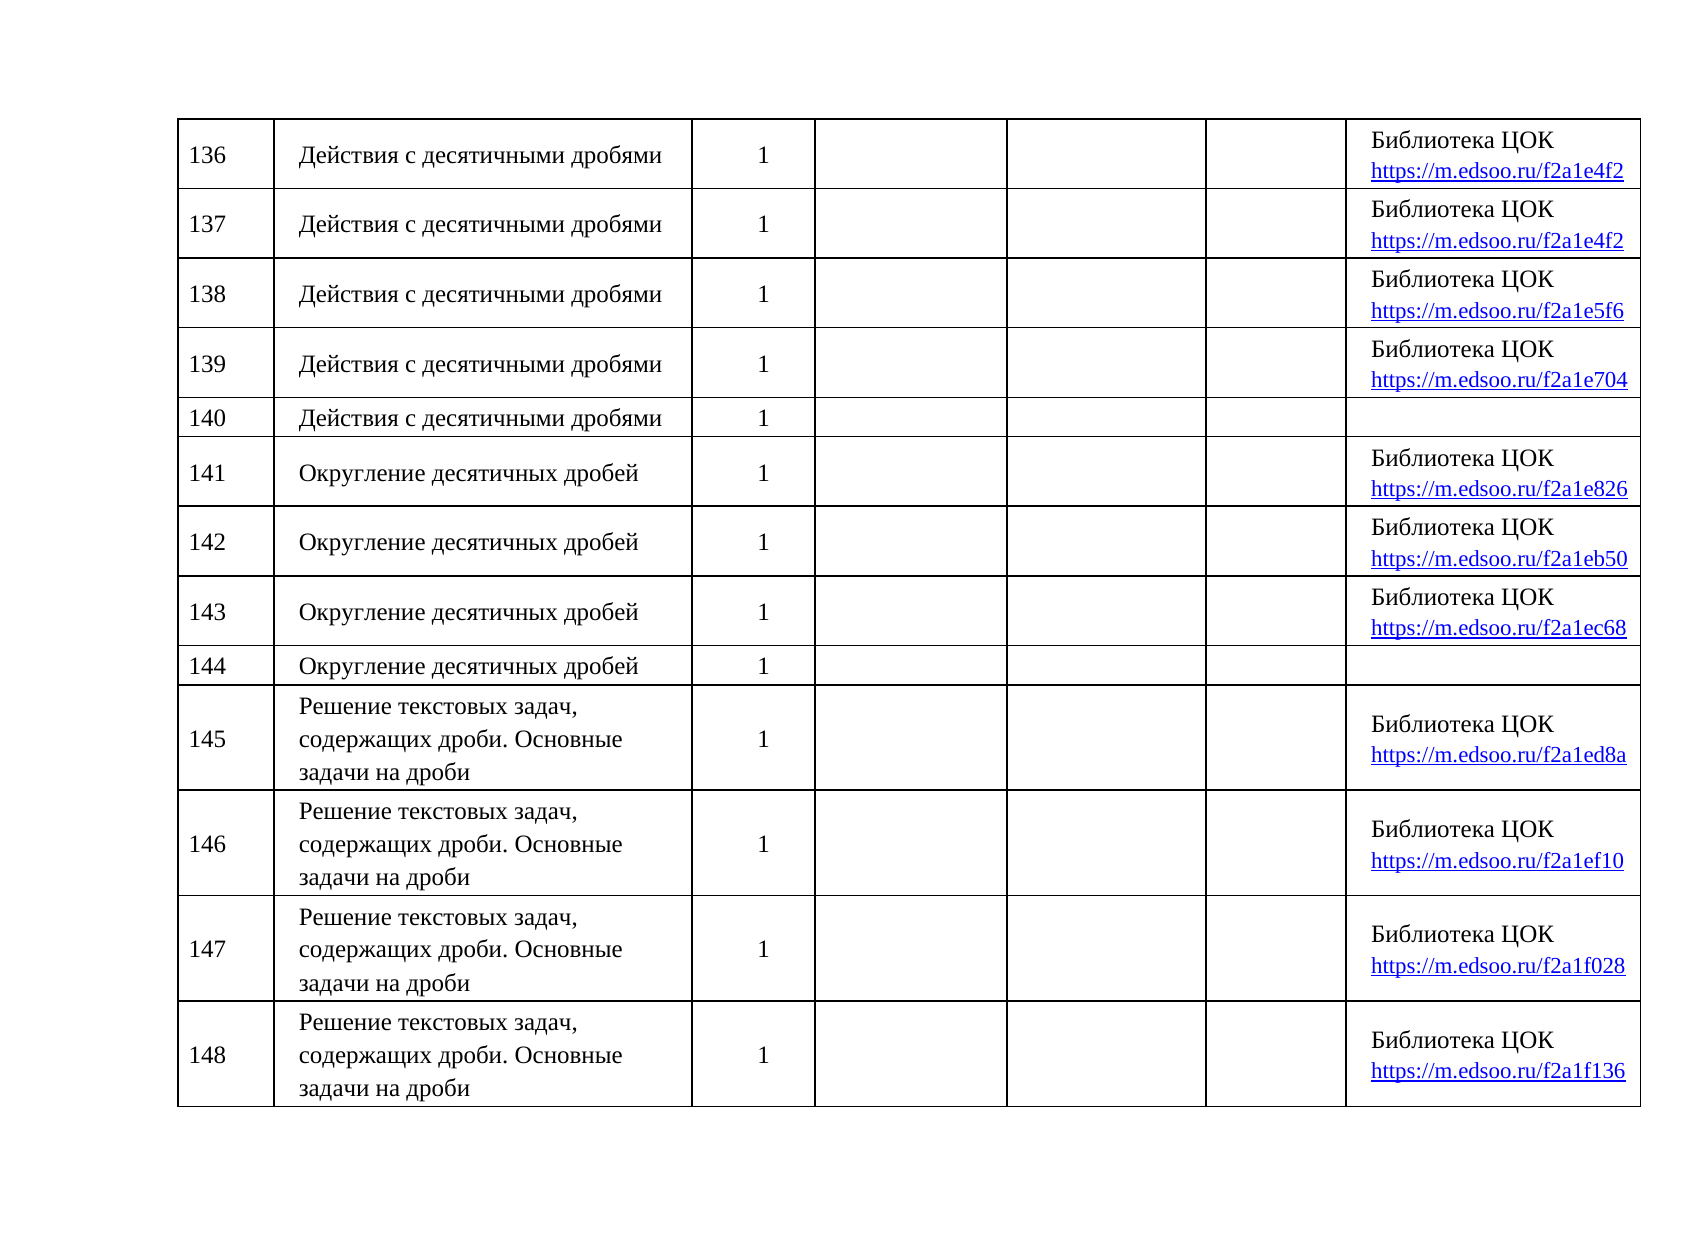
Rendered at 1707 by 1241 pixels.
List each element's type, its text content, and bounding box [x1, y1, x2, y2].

table_cell [1207, 646, 1345, 684]
table_cell [1207, 577, 1345, 644]
table_cell [1008, 1002, 1205, 1106]
table_cell 1 [693, 398, 814, 436]
table_cell 1 [693, 646, 814, 684]
table_cell [1207, 259, 1345, 327]
table_cell Библиотека ЦОК https://m.edsoo.ru/f2a1eb50 [1347, 507, 1640, 575]
table_cell [1008, 507, 1205, 575]
table_cell [816, 1002, 1006, 1106]
table_cell 143 [179, 577, 273, 644]
table_cell [1207, 328, 1345, 396]
table_cell [816, 437, 1006, 505]
table_cell Округление десятичных дробей [275, 577, 691, 644]
table_cell 1 [693, 507, 814, 575]
table_cell [1207, 1002, 1345, 1106]
table_cell 140 [179, 398, 273, 436]
table_cell [1207, 896, 1345, 1000]
table_cell [1008, 328, 1205, 396]
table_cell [275, 120, 691, 188]
table_cell Библиотека ЦОК https://m.edsoo.ru/f2a1e4f2 [1347, 189, 1640, 257]
table_cell Библиотека ЦОК https://m.edsoo.ru/f2a1e826 [1347, 437, 1640, 505]
table_cell Округление десятичных дробей [275, 507, 691, 575]
table_cell [1008, 646, 1205, 684]
table_cell [1008, 398, 1205, 436]
table_cell 147 [179, 896, 273, 1000]
table_cell [1008, 120, 1205, 188]
table_cell 138 [179, 259, 273, 327]
table_cell [816, 791, 1006, 895]
table_cell [816, 896, 1006, 1000]
table_cell [1207, 507, 1345, 575]
table_cell Действия с десятичными дробями [275, 259, 691, 327]
table_cell Библиотека ЦОК https://m.edsoo.ru/f2a1f028 [1347, 896, 1640, 1000]
table_cell Библиотека ЦОК https://m.edsoo.ru/f2a1ec68 [1347, 577, 1640, 644]
table_cell Библиотека ЦОК https://m.edsoo.ru/f2a1e4f2 [1347, 120, 1640, 188]
table_cell [816, 398, 1006, 436]
table_cell [816, 646, 1006, 684]
table_cell [1008, 437, 1205, 505]
table_cell Библиотека ЦОК https://m.edsoo.ru/f2a1e5f6 [1347, 259, 1640, 327]
table_cell Округление десятичных дробей [275, 646, 691, 684]
table_cell [816, 259, 1006, 327]
table_cell [816, 189, 1006, 257]
table_cell [1008, 189, 1205, 257]
table_cell Действия с десятичными дробями [275, 189, 691, 257]
table_cell 1 [693, 1002, 814, 1106]
table_cell Библиотека ЦОК https://m.edsoo.ru/f2a1ef10 [1347, 791, 1640, 895]
table_cell [1207, 189, 1345, 257]
table_cell Библиотека ЦОК https://m.edsoo.ru/f2a1ed8a [1347, 686, 1640, 789]
table_cell [1008, 896, 1205, 1000]
table_cell Округление десятичных дробей [275, 437, 691, 505]
table_cell [1347, 646, 1640, 684]
table_cell 1 [693, 120, 814, 188]
table_cell Библиотека ЦОК https://m.edsoo.ru/f2a1f136 [1347, 1002, 1640, 1106]
table_cell Действия с десятичными дробями [275, 328, 691, 396]
table_cell 1 [693, 577, 814, 644]
table_cell 145 [179, 686, 273, 789]
table_cell 1 [693, 896, 814, 1000]
table_cell Библиотека ЦОК https://m.edsoo.ru/f2a1e704 [1347, 328, 1640, 396]
table_cell 1 [693, 328, 814, 396]
table_cell [816, 120, 1006, 188]
table_cell [1207, 398, 1345, 436]
table_cell [1207, 791, 1345, 895]
table_cell 144 [179, 646, 273, 684]
table_cell [816, 507, 1006, 575]
table_cell [1008, 577, 1205, 644]
table_cell [1347, 398, 1640, 436]
table_cell 139 [179, 328, 273, 396]
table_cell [275, 1002, 691, 1106]
table_cell [1207, 120, 1345, 188]
table_cell 1 [693, 791, 814, 895]
table_cell 146 [179, 791, 273, 895]
table_cell [1008, 686, 1205, 789]
table_cell 1 [693, 686, 814, 789]
table_cell [816, 328, 1006, 396]
table_cell [1008, 791, 1205, 895]
table_cell 1 [693, 259, 814, 327]
table_cell Действия с десятичными дробями [275, 398, 691, 436]
table_cell [816, 577, 1006, 644]
table_cell 142 [179, 507, 273, 575]
table_cell 137 [179, 189, 273, 257]
table_cell 141 [179, 437, 273, 505]
table_cell Решение текстовых задач, содержащих дроби. Основные задачи на дроби [275, 791, 691, 895]
table_cell 1 [693, 189, 814, 257]
table_cell [1008, 259, 1205, 327]
table_cell [816, 686, 1006, 789]
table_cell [275, 896, 691, 1000]
table_cell Решение текстовых задач, содержащих дроби. Основные задачи на дроби [275, 686, 691, 789]
table_cell 1 [693, 437, 814, 505]
table_cell 136 [179, 120, 273, 188]
table_cell [1207, 686, 1345, 789]
table_cell 148 [179, 1002, 273, 1106]
table_cell [1207, 437, 1345, 505]
